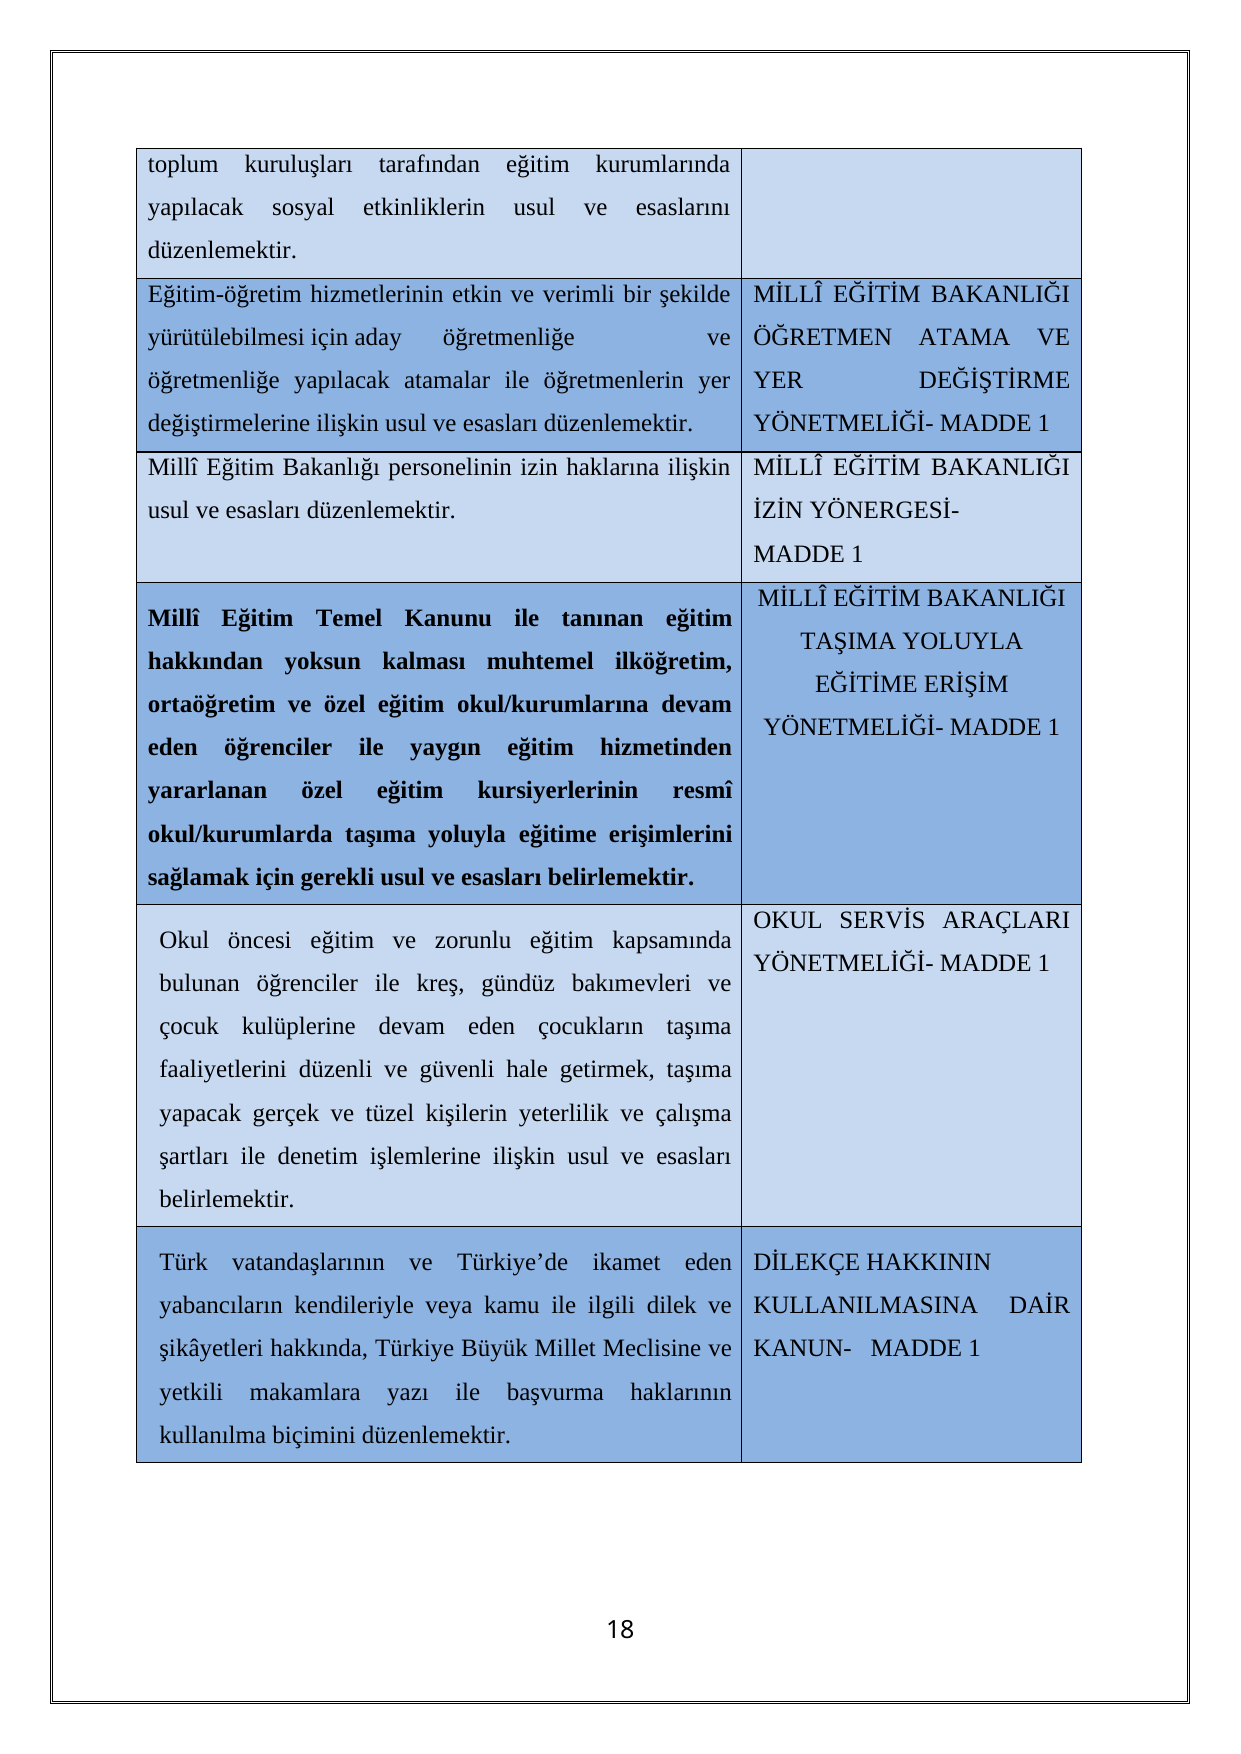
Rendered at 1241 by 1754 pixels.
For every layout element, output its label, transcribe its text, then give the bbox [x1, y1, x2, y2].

table_cell OKUL SERVİS ARAÇLARI YÖNETMELİĞİ- MADDE 1 [742, 905, 1081, 1226]
table_cell MİLLÎ EĞİTİM BAKANLIĞI İZİN YÖNERGESİ- MADDE 1 [742, 453, 1081, 582]
table_cell MİLLÎ EĞİTİM BAKANLIĞI TAŞIMA YOLUYLA EĞİTİME ERİŞİM YÖNETMELİĞİ- MADDE 1 [742, 583, 1081, 904]
table_cell Okul öncesi eğitim ve zorunlu eğitim kapsamında bulunan öğrenciler ile kreş, gündüz bakımevleri ve çocuk kulüplerine devam eden çocukların taşıma faaliyetlerini düzenli ve güvenli hale getirmek, taşıma yapacak gerçek ve tüzel kişilerin yeterlilik ve çalışma şartları ile denetim işlemlerine ilişkin usul ve esasları belirlemektir. [137, 905, 741, 1226]
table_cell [137, 149, 741, 278]
table_cell Eğitim-öğretim hizmetlerinin etkin ve verimli bir şekilde yürütülebilmesi için aday öğretmenliğe ve öğretmenliğe yapılacak atamalar ile öğretmenlerin yer değiştirmelerine ilişkin usul ve esasları düzenlemektir. [137, 279, 741, 451]
table_cell Millî Eğitim Bakanlığı personelinin izin haklarına ilişkin usul ve esasları düzenlemektir. [137, 453, 741, 582]
table_cell Türk vatandaşlarının ve Türkiye’de ikamet eden yabancıların kendileriyle veya kamu ile ilgili dilek ve şikâyetleri hakkında, Türkiye Büyük Millet Meclisine ve yetkili makamlara yazı ile başvurma haklarının kullanılma biçimini düzenlemektir. [137, 1227, 741, 1462]
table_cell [742, 149, 1081, 278]
table_cell MİLLÎ EĞİTİM BAKANLIĞI ÖĞRETMEN ATAMA VE YER DEĞİŞTİRME YÖNETMELİĞİ- MADDE 1 [742, 279, 1081, 451]
table_cell DİLEKÇE HAKKININ KULLANILMASINA DAİR KANUN- MADDE 1 [742, 1227, 1081, 1462]
table_cell Millî Eğitim Temel Kanunu ile tanınan eğitim hakkından yoksun kalması muhtemel ilköğretim, ortaöğretim ve özel eğitim okul/kurumlarına devam eden öğrenciler ile yaygın eğitim hizmetinden yararlanan özel eğitim kursiyerlerinin resmî okul/kurumlarda taşıma yoluyla eğitime erişimlerini sağlamak için gerekli usul ve esasları belirlemektir. [137, 583, 741, 904]
